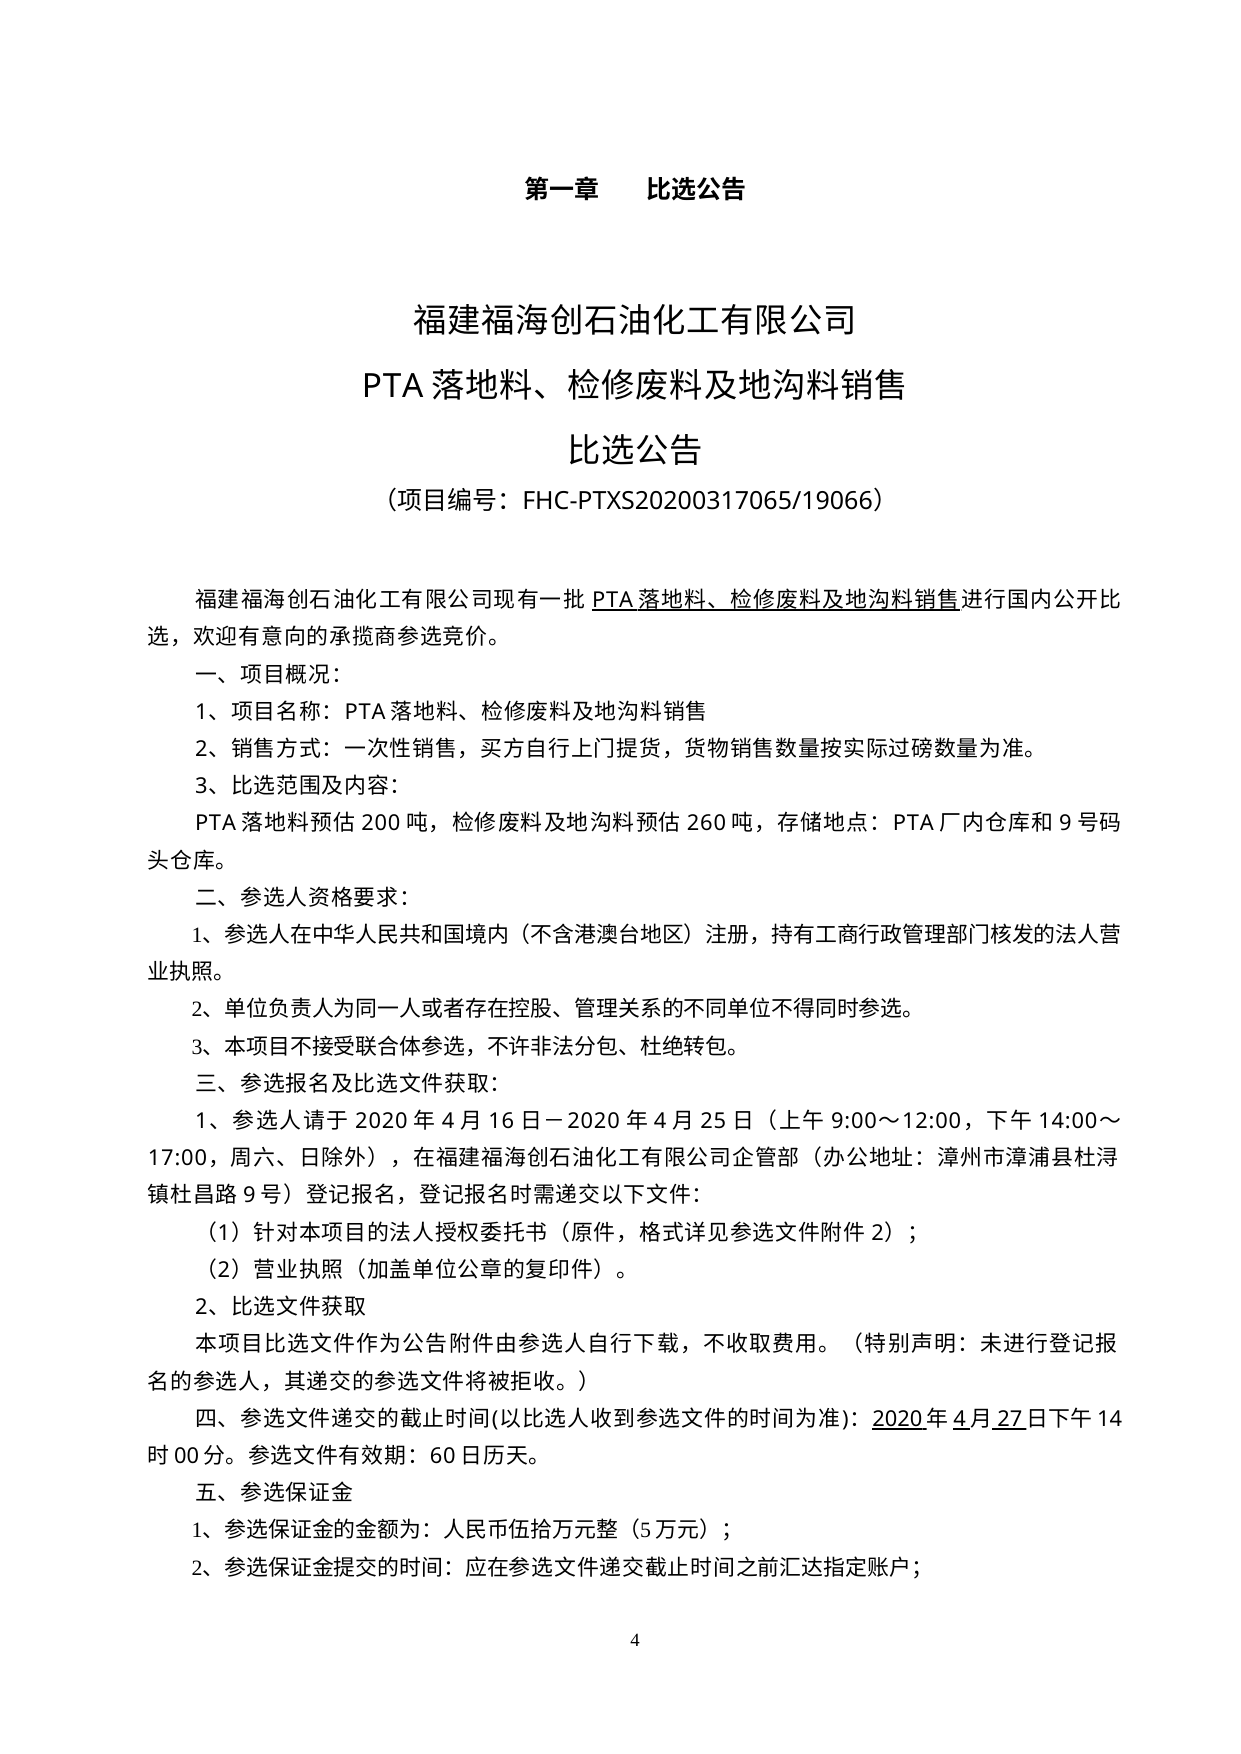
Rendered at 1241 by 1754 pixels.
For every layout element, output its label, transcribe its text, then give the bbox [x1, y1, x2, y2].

text 比选公告 [148, 415, 1122, 480]
text PTA落地料、检修废料及地沟料销售 [148, 350, 1122, 415]
text 五、参选保证金 [148, 1475, 1122, 1507]
text 四、参选文件递交的截止时间(以比选人收到参选文件的时间为准)：2020年4月 27日下午14时00分。参选文件有效期：60日历天。 [148, 1400, 1122, 1470]
text 1、参选保证金的金额为：人民币伍拾万元整（5万元）； [148, 1512, 1122, 1544]
text 2、参选保证金提交的时间：应在参选文件递交截止时间之前汇达指定账户； [148, 1549, 1122, 1582]
list 比选公告 [148, 155, 1122, 220]
text 1、项目名称：PTA落地料、检修废料及地沟料销售 [148, 693, 1122, 726]
text 2、单位负责人为同一人或者存在控股、管理关系的不同单位不得同时参选。 [148, 991, 1122, 1023]
text 三、参选报名及比选文件获取： [148, 1065, 1122, 1098]
text （项目编号：FHC-PTXS20200317065/19066） [148, 480, 1122, 517]
text 3、本项目不接受联合体参选，不许非法分包、杜绝转包。 [148, 1028, 1122, 1061]
text 一、项目概况： [148, 656, 1122, 689]
text 二、参选人资格要求： [148, 879, 1122, 912]
text 1、参选人在中华人民共和国境内（不含港澳台地区）注册，持有工商行政管理部门核发的法人营业执照。 [148, 917, 1122, 986]
text 福建福海创石油化工有限公司现有一批PTA落地料、检修废料及地沟料销售进行国内公开比选，欢迎有意向的承揽商参选竞价。 [148, 582, 1122, 651]
text 3、比选范围及内容： [148, 768, 1122, 800]
text PTA落地料预估200吨，检修废料及地沟料预估260吨，存储地点：PTA厂内仓库和9号码头仓库。 [148, 805, 1122, 875]
text （1）针对本项目的法人授权委托书（原件，格式详见参选文件附件2）； [148, 1214, 1122, 1247]
text 福建福海创石油化工有限公司 [148, 285, 1122, 350]
text （2）营业执照（加盖单位公章的复印件）。 [148, 1252, 1122, 1284]
text 1、参选人请于2020年4月16日－2020年4月25日（上午9:00～12:00，下午14:00～17:00，周六、日除外），在福建福海创石油化工有限公司企管部（办公地址：漳州市漳浦县杜浔镇杜昌路9号）登记报名，登记报名时需递交以下文件： [148, 1103, 1122, 1210]
text 2、比选文件获取 [148, 1289, 1122, 1321]
text 2、销售方式：一次性销售，买方自行上门提货，货物销售数量按实际过磅数量为准。 [148, 731, 1122, 763]
text 本项目比选文件作为公告附件由参选人自行下载，不收取费用。（特别声明：未进行登记报名的参选人，其递交的参选文件将被拒收。） [148, 1326, 1122, 1396]
